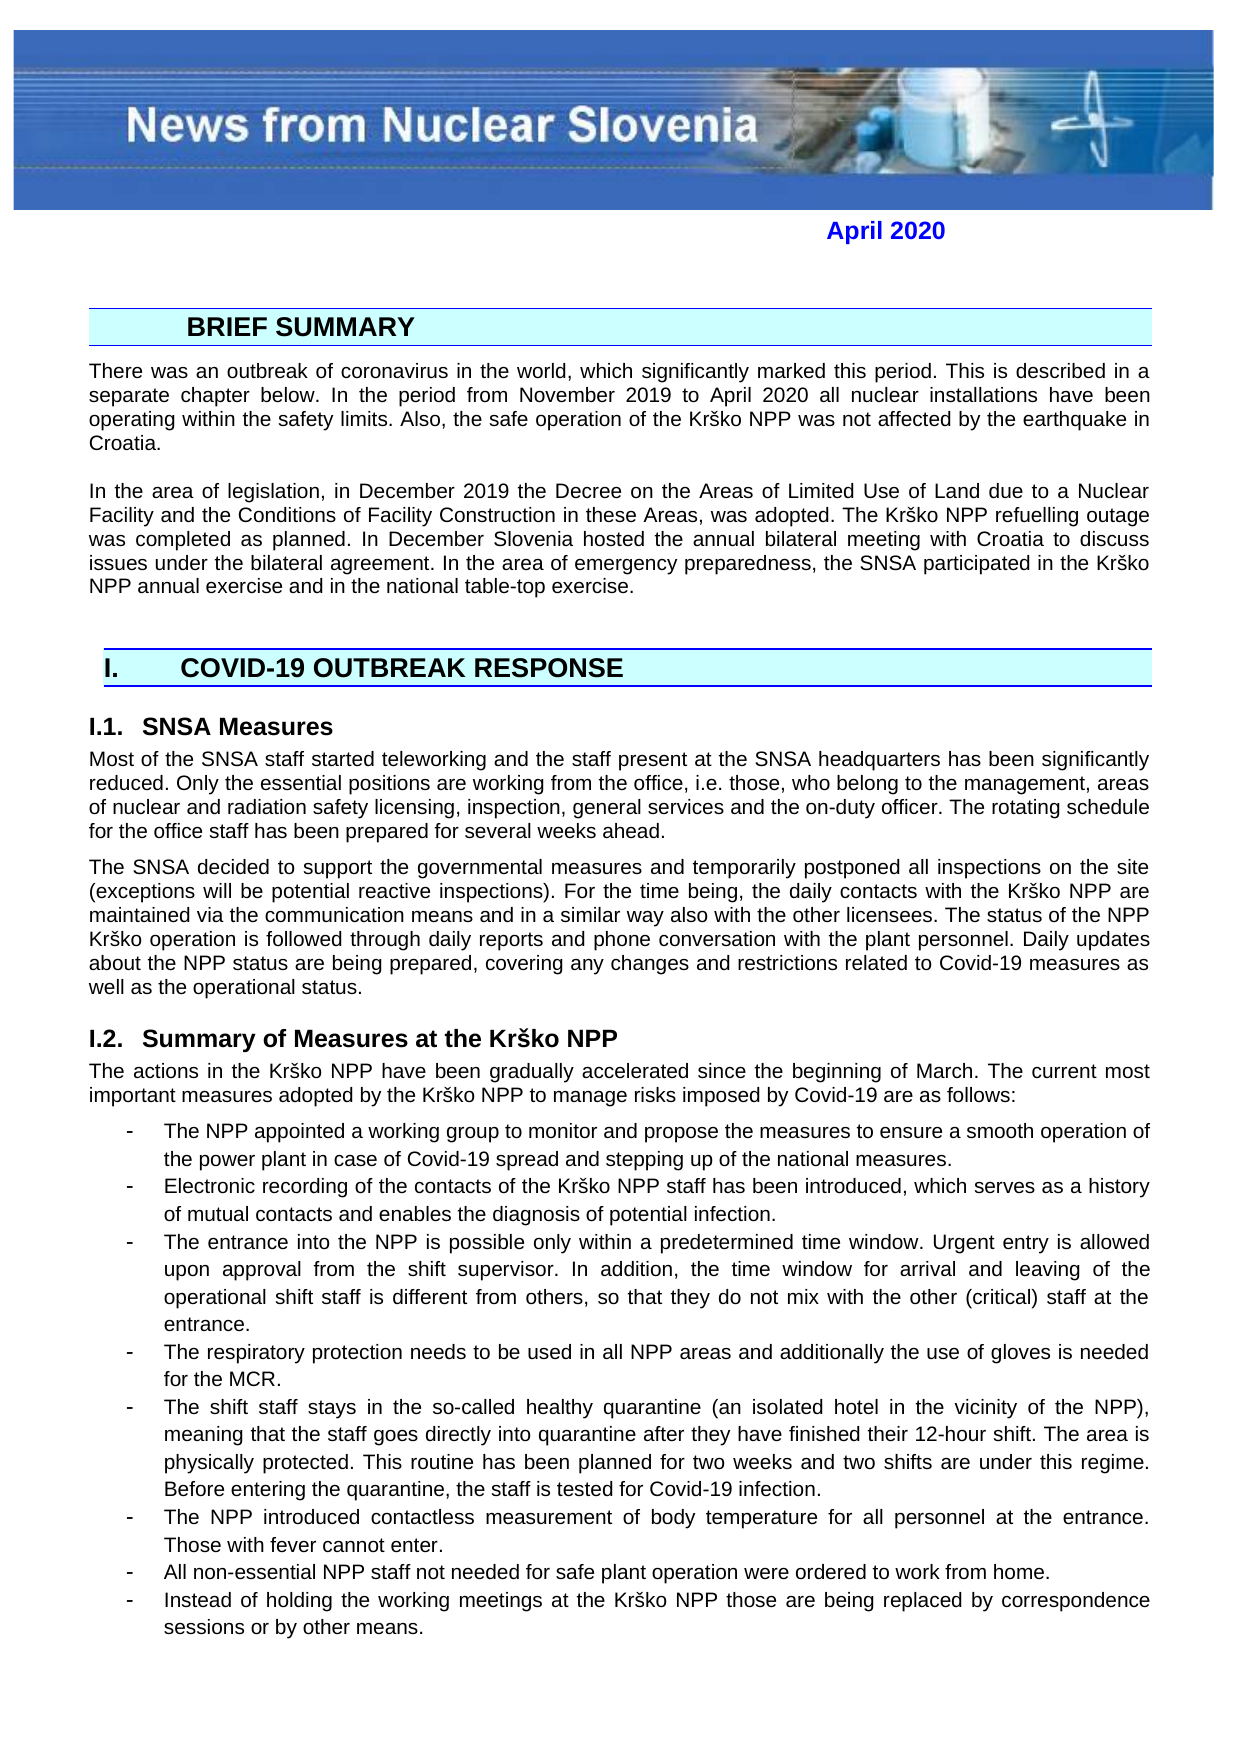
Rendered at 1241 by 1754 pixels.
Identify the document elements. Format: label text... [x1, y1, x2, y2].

list The NPP appointed a working group to monitor and propose the measures to ensure a smooth operation of the power plant in case of Covid-19 spread and stepping up of the national measures. [126, 1119, 1152, 1171]
subtitle SNSA Measures [89, 712, 1152, 741]
list The NPP introduced contactless measurement of body temperature for all personnel at the entrance. Those with fever cannot enter. [126, 1505, 1152, 1556]
list The entrance into the NPP is possible only within a predetermined time window. Urgent entry is allowed upon approval from the shift supervisor. In addition, the time window for arrival and leaving of the operational shift staff is different from others, so that they do not mix with the other (critical) staff at the entrance. [126, 1229, 1152, 1336]
list The respiratory protection needs to be used in all NPP areas and additionally the use of gloves is needed for the MCR. [126, 1339, 1152, 1391]
list All non-essential NPP staff not needed for safe plant operation were ordered to work from home. [126, 1560, 1152, 1584]
subtitle COVID-19 OUTBREAK RESPONSE [103, 649, 1152, 687]
text In the area of legislation, in December 2019 the Decree on the Areas of Limited Use of Land due to a Nuclear Facility and the Conditions of Facility Construction in these Areas, was adopted. The Krško NPP refuelling outage was completed as planned. In December Slovenia hosted the annual bilateral meeting with Croatia to discuss issues under the bilateral agreement. In the area of emergency preparedness, the SNSA participated in the Krško NPP annual exercise and in the national table-top exercise. [89, 478, 1152, 598]
list Electronic recording of the contacts of the Krško NPP staff has been introduced, which serves as a history of mutual contacts and enables the diagnosis of potential infection. [126, 1174, 1152, 1226]
picture [13, 30, 1214, 210]
subtitle BRIEF SUMMARY [89, 309, 1152, 345]
list The shift staff stays in the so-called healthy quarantine (an isolated hotel in the vicinity of the NPP), meaning that the staff goes directly into quarantine after they have finished their 12-hour shift. The area is physically protected. This routine has been planned for two weeks and two shifts are under this regime. Before entering the quarantine, the staff is tested for Covid-19 infection. [126, 1395, 1152, 1501]
text There was an outbreak of coronavirus in the world, which significantly marked this period. This is described in a separate chapter below. In the period from November 2019 to April 2020 all nuclear installations have been operating within the safety limits. Also, the safe operation of the Krško NPP was not affected by the earthquake in Croatia. [89, 359, 1152, 454]
text Most of the SNSA staff started teleworking and the staff present at the SNSA headquarters has been significantly reduced. Only the essential positions are working from the office, i.e. those, who belong to the management, areas of nuclear and radiation safety licensing, inspection, general services and the on-duty officer. The rotating schedule for the office staff has been prepared for several weeks ahead. [89, 747, 1152, 843]
list Instead of holding the working meetings at the Krško NPP those are being replaced by correspondence sessions or by other means. [126, 1587, 1152, 1639]
subtitle Summary of Measures at the Krško NPP [89, 1024, 1152, 1053]
text The SNSA decided to support the governmental measures and temporarily postponed all inspections on the site (exceptions will be potential reactive inspections). For the time being, the daily contacts with the Krško NPP are maintained via the communication means and in a similar way also with the other licensees. The status of the NPP Krško operation is followed through daily reports and phone conversation with the plant personnel. Daily updates about the NPP status are being prepared, covering any changes and restrictions related to Covid-19 measures as well as the operational status. [89, 855, 1152, 999]
text The actions in the Krško NPP have been gradually accelerated since the beginning of March. The current most important measures adopted by the Krško NPP to manage risks imposed by Covid-19 are as follows: [89, 1059, 1152, 1107]
